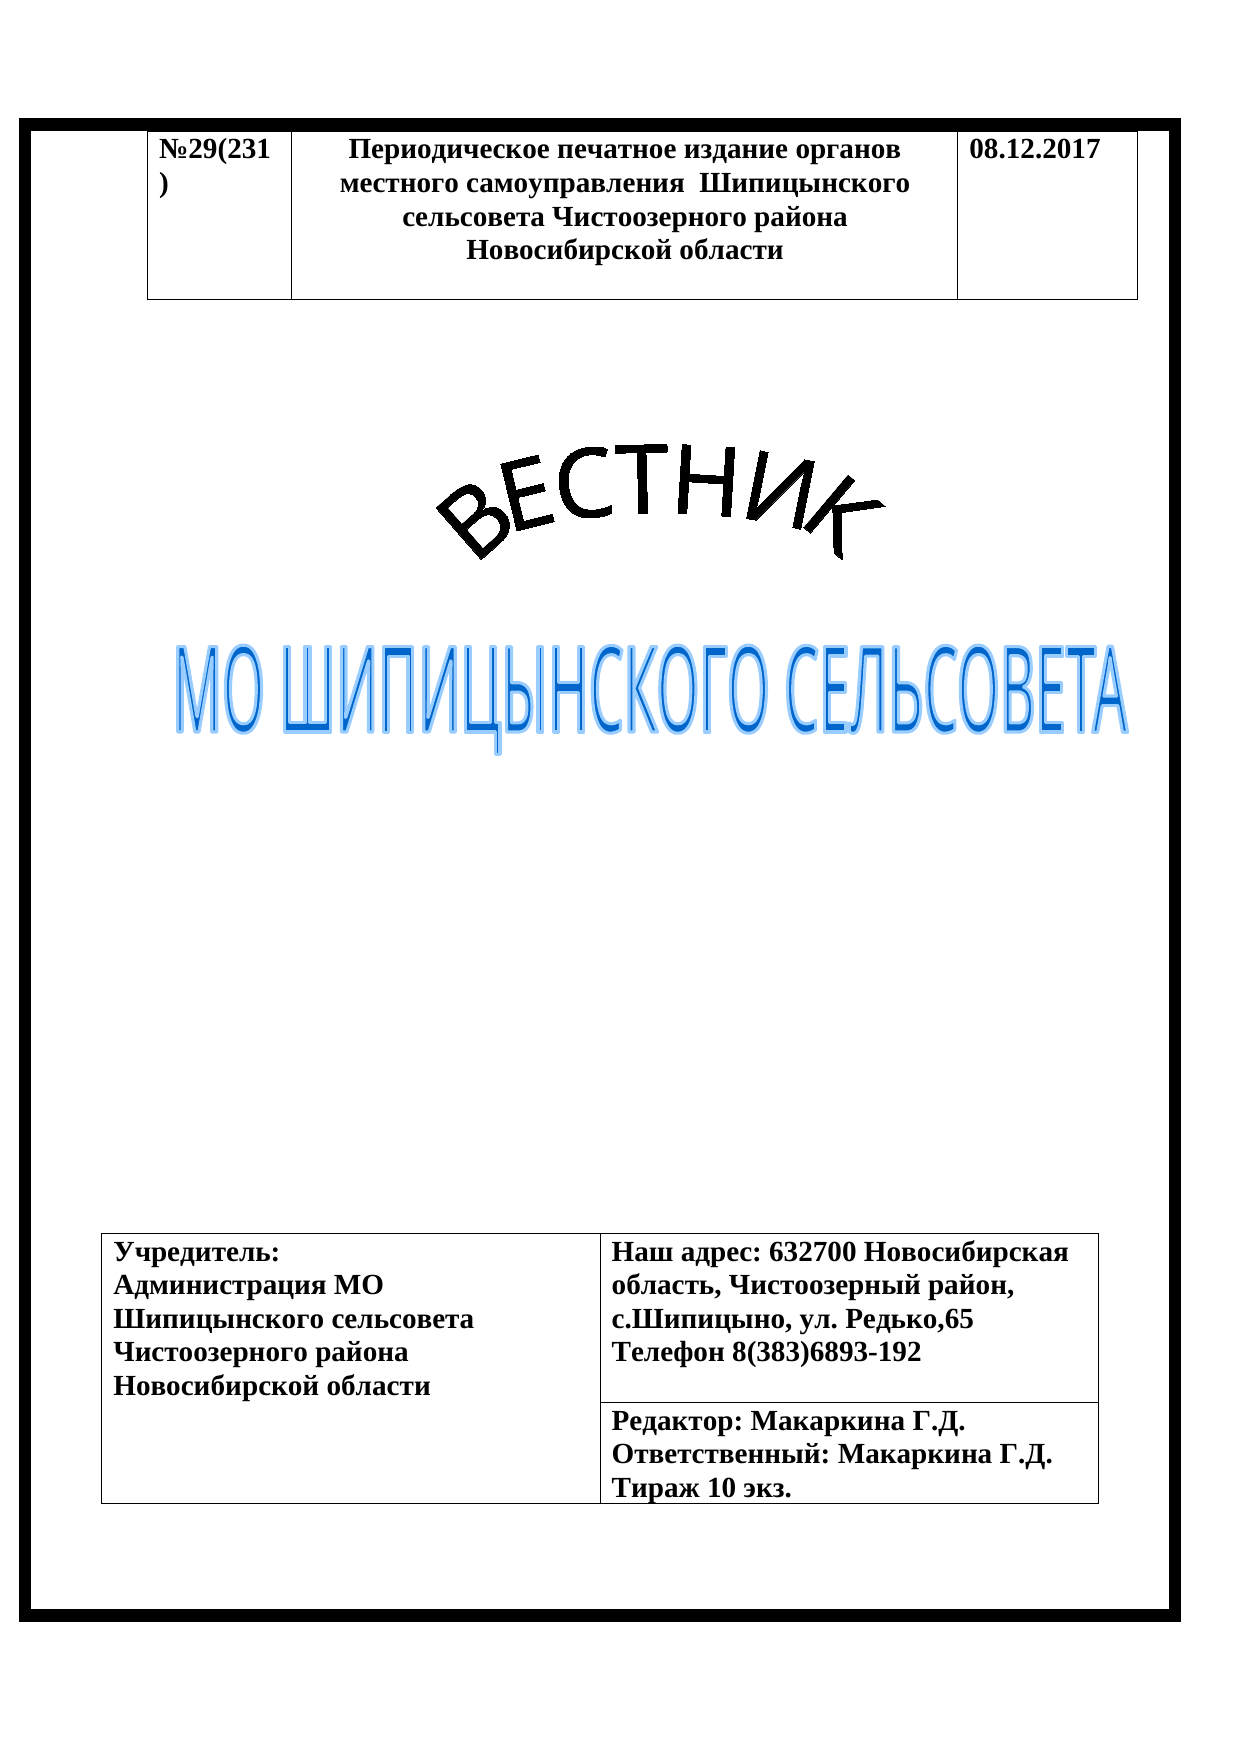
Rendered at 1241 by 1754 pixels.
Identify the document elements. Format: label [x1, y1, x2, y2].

table_header [31, 131, 1169, 1609]
